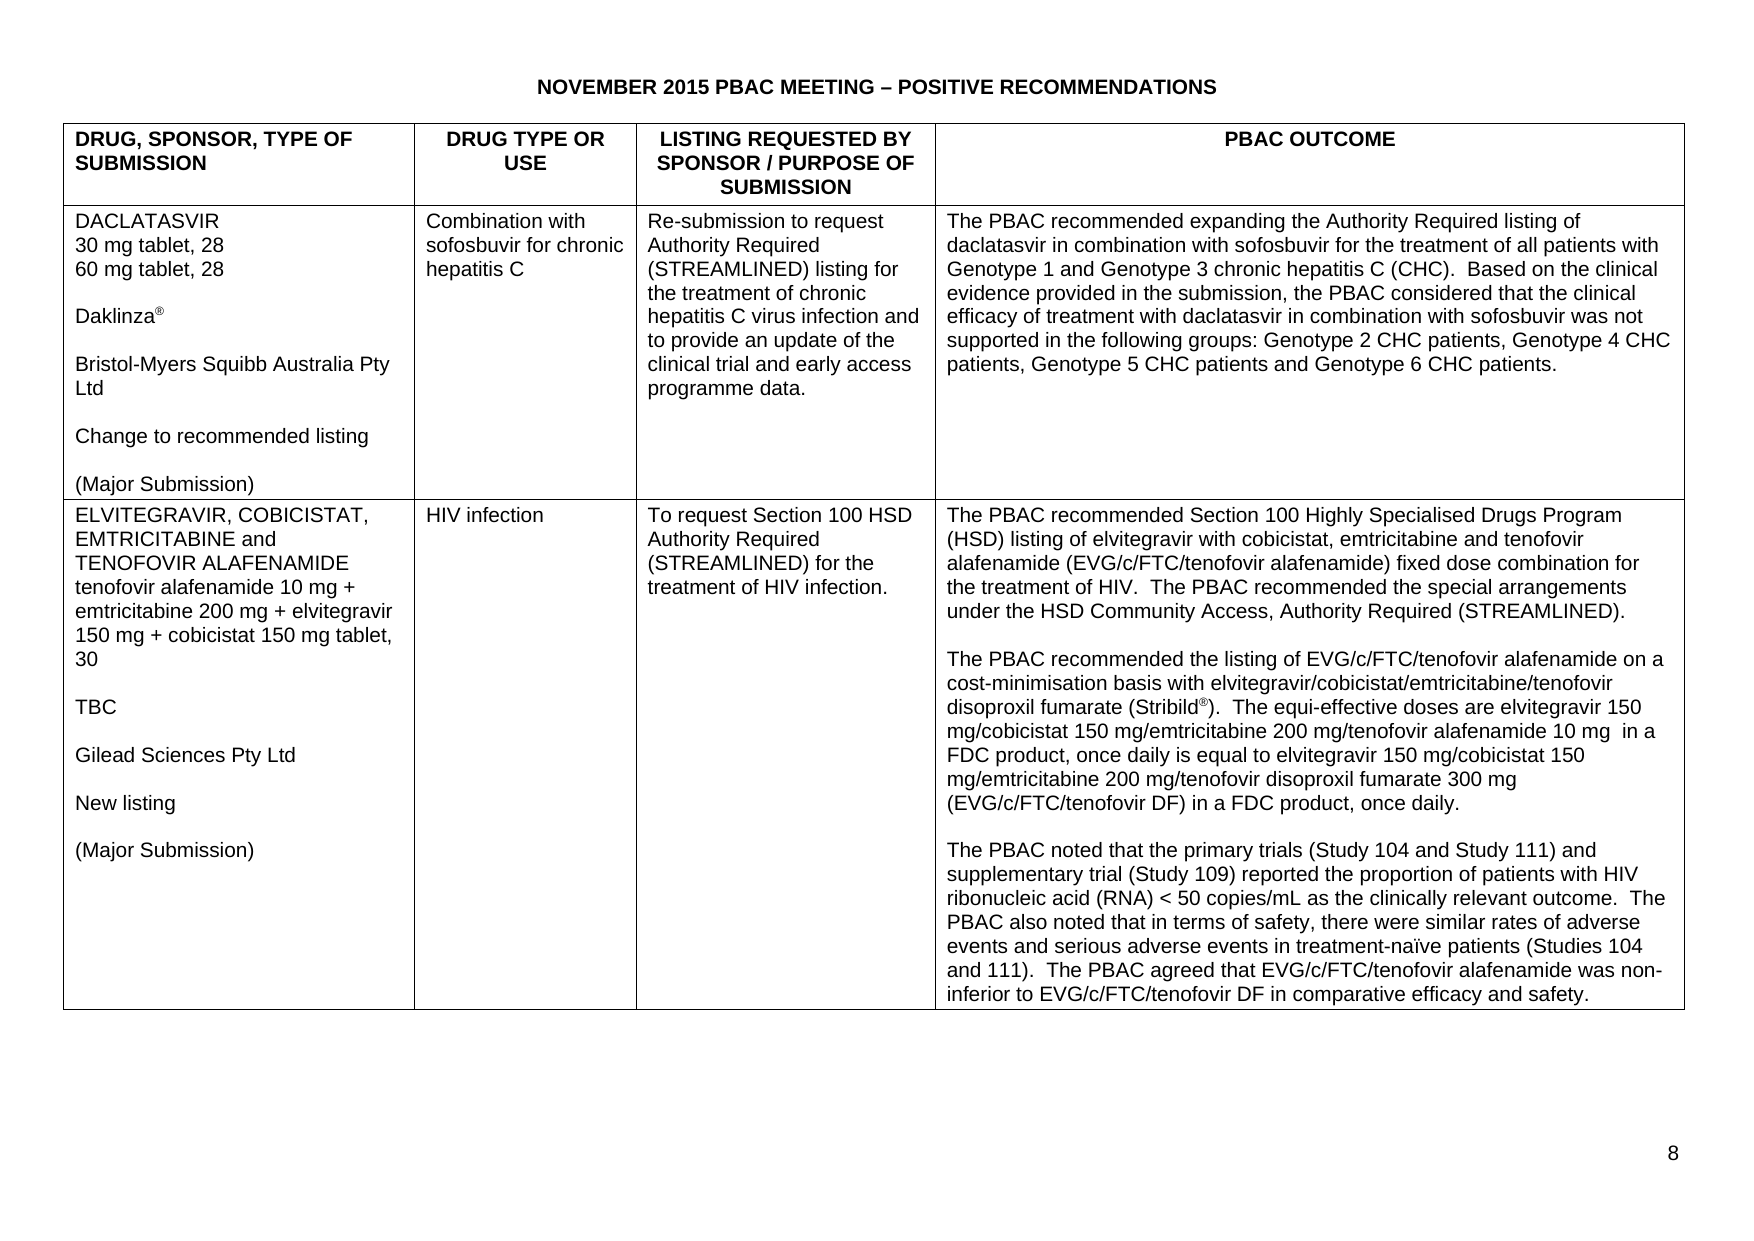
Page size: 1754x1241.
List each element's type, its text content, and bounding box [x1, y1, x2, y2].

table_cell DACLATASVIR 30 mg tablet, 28 60 mg tablet, 28 Daklinza® Bristol-Myers Squibb Australia Pty Ltd Change to recommended listing (Major Submission) [64, 206, 414, 499]
table_cell ELVITEGRAVIR, COBICISTAT, EMTRICITABINE and TENOFOVIR ALAFENAMIDE tenofovir alafenamide 10 mg + emtricitabine 200 mg + elvitegravir 150 mg + cobicistat 150 mg tablet, 30 TBC Gilead Sciences Pty Ltd New listing (Major Submission) [64, 500, 414, 1009]
table_cell To request Section 100 HSD Authority Required (STREAMLINED) for the treatment of HIV infection. [637, 500, 935, 1009]
table_header LISTING REQUESTED BY SPONSOR / PURPOSE OF SUBMISSION [637, 124, 935, 204]
table_cell The PBAC recommended expanding the Authority Required listing of daclatasvir in combination with sofosbuvir for the treatment of all patients with Genotype 1 and Genotype 3 chronic hepatitis C (CHC). Based on the clinical evidence provided in the submission, the PBAC considered that the clinical efficacy of treatment with daclatasvir in combination with sofosbuvir was not supported in the following groups: Genotype 2 CHC patients, Genotype 4 CHC patients, Genotype 5 CHC patients and Genotype 6 CHC patients. [936, 206, 1684, 499]
table_cell The PBAC recommended Section 100 Highly Specialised Drugs Program (HSD) listing of elvitegravir with cobicistat, emtricitabine and tenofovir alafenamide (EVG/c/FTC/tenofovir alafenamide) fixed dose combination for the treatment of HIV. The PBAC recommended the special arrangements under the HSD Community Access, Authority Required (STREAMLINED). The PBAC recommended the listing of EVG/c/FTC/tenofovir alafenamide on a cost-minimisation basis with elvitegravir/cobicistat/emtricitabine/tenofovir disoproxil fumarate (Stribild®). The equi-effective doses are elvitegravir 150 mg/cobicistat 150 mg/emtricitabine 200 mg/tenofovir alafenamide 10 mg in a FDC product, once daily is equal to elvitegravir 150 mg/cobicistat 150 mg/emtricitabine 200 mg/tenofovir disoproxil fumarate 300 mg (EVG/c/FTC/tenofovir DF) in a FDC product, once daily. The PBAC noted that the primary trials (Study 104 and Study 111) and supplementary trial (Study 109) reported the proportion of patients with HIV ribonucleic acid (RNA) < 50 copies/mL as the clinically relevant outcome. The PBAC also noted that in terms of safety, there were similar rates of adverse events and serious adverse events in treatment-naïve patients (Studies 104 and 111). The PBAC agreed that EVG/c/FTC/tenofovir alafenamide was non-inferior to EVG/c/FTC/tenofovir DF in comparative efficacy and safety. [936, 500, 1684, 1009]
table_cell Re-submission to request Authority Required (STREAMLINED) listing for the treatment of chronic hepatitis C virus infection and to provide an update of the clinical trial and early access programme data. [637, 206, 935, 499]
table_header DRUG, SPONSOR, TYPE OF SUBMISSION [64, 124, 414, 204]
table_cell Combination with sofosbuvir for chronic hepatitis C [415, 206, 636, 499]
table_header DRUG TYPE OR USE [415, 124, 636, 204]
table_cell HIV infection [415, 500, 636, 1009]
table_header PBAC OUTCOME [936, 124, 1684, 204]
